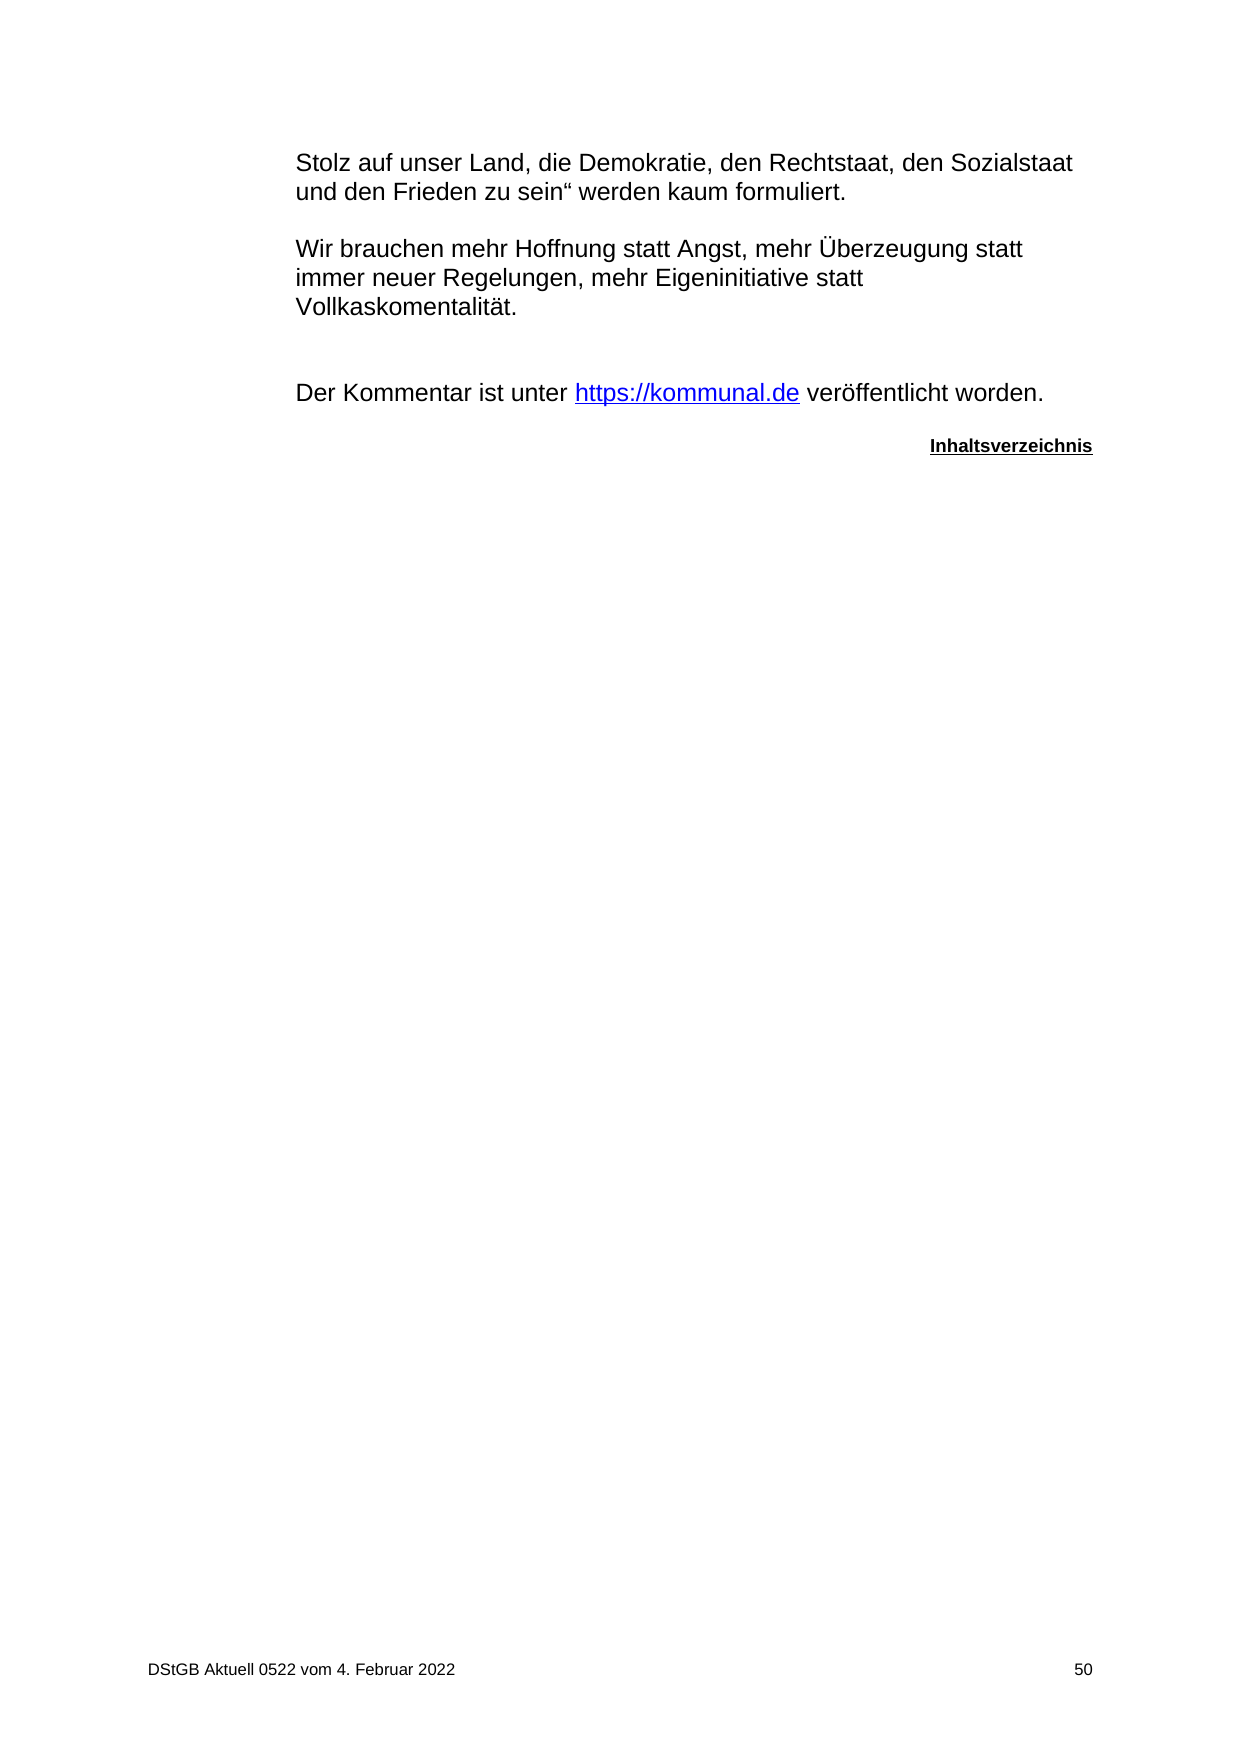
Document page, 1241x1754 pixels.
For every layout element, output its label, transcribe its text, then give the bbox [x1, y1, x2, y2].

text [295, 148, 1092, 205]
text Der Kommentar ist unter https://kommunal.de veröffentlicht worden. [295, 378, 1092, 406]
text Wir brauchen mehr Hoffnung statt Angst, mehr Überzeugung statt immer neuer Regelungen, mehr Eigeninitiative statt Vollkaskomentalität. [295, 234, 1092, 320]
text Inhaltsverzeichnis [148, 435, 1092, 457]
